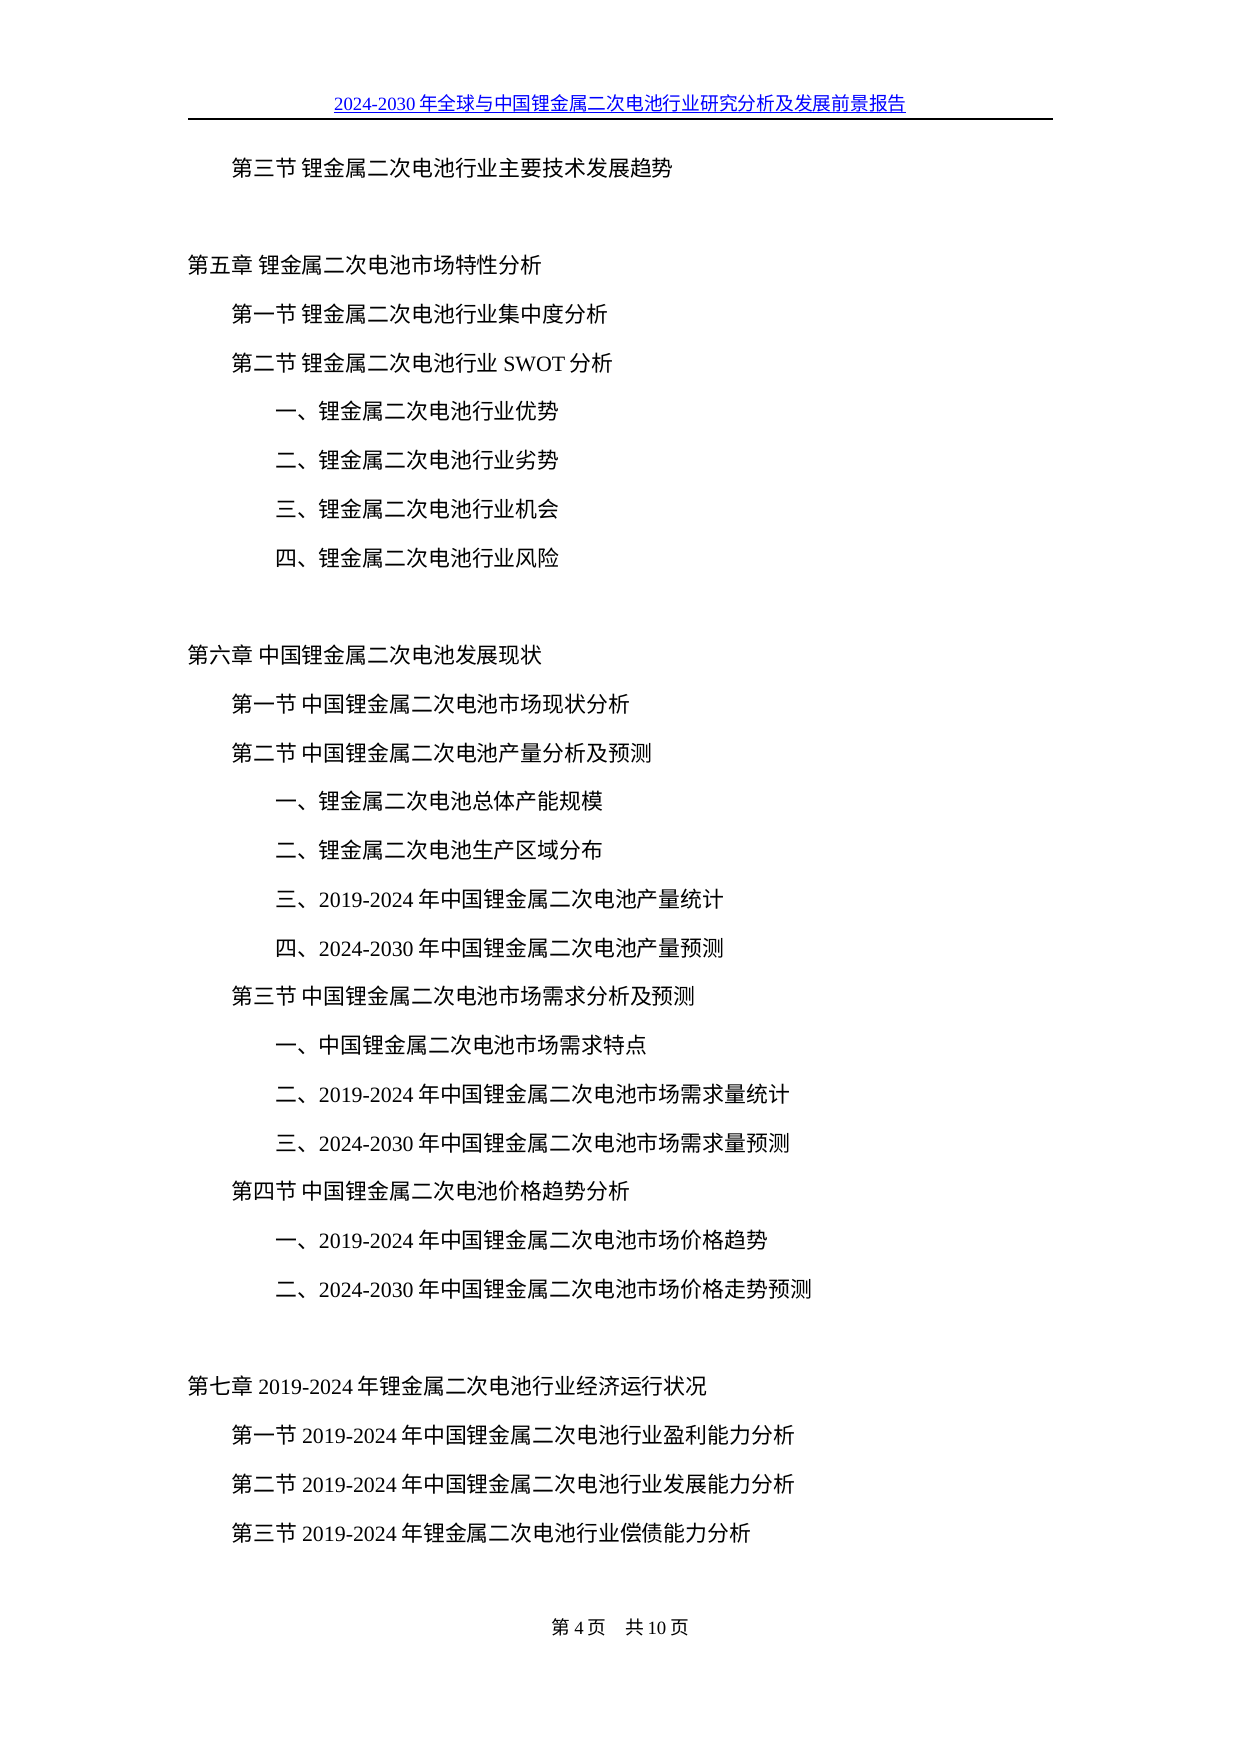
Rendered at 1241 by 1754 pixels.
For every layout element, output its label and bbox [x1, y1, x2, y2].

text [187, 150, 1053, 1548]
